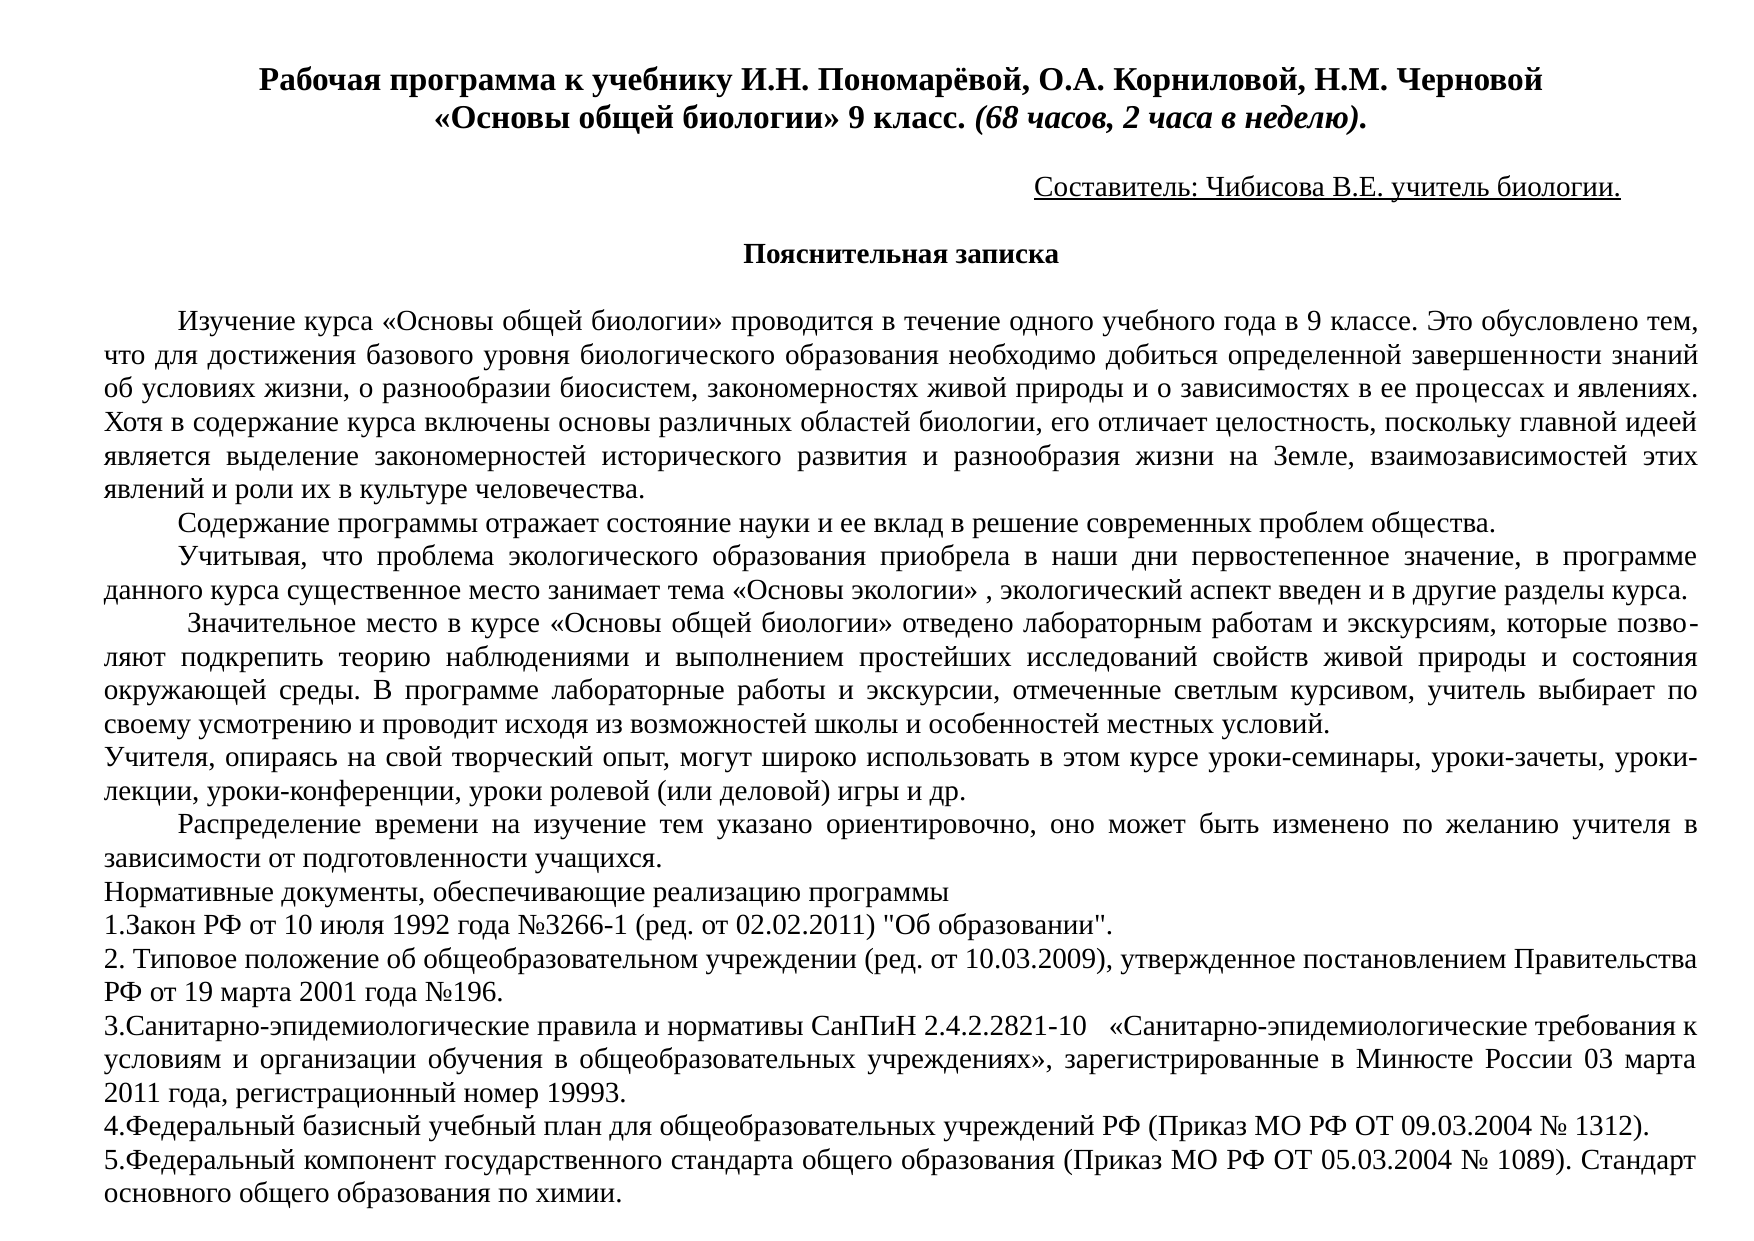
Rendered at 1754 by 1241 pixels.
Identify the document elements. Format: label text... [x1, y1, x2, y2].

text Пояснительная записка [103, 236, 1698, 270]
text 3.Санитарно-эпидемиологические правила и нормативы СанПиН 2.4.2.2821-10 «Санитарно-эпидемиологические требования к условиям и организации обучения в общеобразовательных учреждениях», зарегистрированные в Минюсте России 03 марта 2011 года, регистрационный номер 19993. [103, 1008, 1698, 1108]
text Значительное место в курсе «Основы общей биологии» отведено лабораторным работам и экскурсиям, которые позволяют подкрепить теорию наблюдениями и выполнением простейших исследований свойств живой природы и состояния окружающей среды. В программе лабораторные работы и экскурсии, отмеченные светлым курсивом, учитель выбирает по своему усмотрению и проводит исходя из возможностей школы и особенностей местных условий. [103, 605, 1698, 739]
text Нормативные документы, обеспечивающие реализацию программы [103, 874, 1698, 907]
text Распределение времени на изучение тем указано ориентировочно, оно может быть изменено по желанию учителя в зависимости от подготовленности учащихся. [103, 807, 1698, 874]
text Учитывая, что проблема экологического образования приобрела в наши дни первостепенное значение, в программе данного курса существенное место занимает тема «Основы экологии» , экологический аспект введен и в другие разделы курса. [103, 538, 1698, 605]
text Содержание программы отражает состояние науки и ее вклад в решение современных проблем общества. [103, 505, 1698, 538]
text Учителя, опираясь на свой творческий опыт, могут широко использовать в этом курсе уроки-семинары, уроки-зачеты, уроки-лекции, уроки-конференции, уроки ролевой (или деловой) игры и др. [103, 739, 1698, 807]
text 2. Типовое положение об общеобразовательном учреждении (ред. от 10.03.2009), утвержденное постановлением Правительства РФ от 19 марта 2001 года №196. [103, 941, 1698, 1008]
text 4.Федеральный базисный учебный план для общеобразовательных учреждений РФ (Приказ МО РФ ОТ 09.03.2004 № 1312). [103, 1108, 1698, 1142]
text Составитель: Чибисова В.Е. учитель биологии. [103, 169, 1698, 203]
text Изучение курса «Основы общей биологии» проводится в течение одного учебного года в 9 классе. Это обусловлено тем, что для достижения базового уровня биологического образования необходимо добиться определенной завершенности знаний об условиях жизни, о разнообразии биосистем, закономерностях живой природы и о зависимостях в ее процессах и явлениях. Хотя в содержание курса включены основы различных областей биологии, его отличает целостность, поскольку главной идеей является выделение закономерностей исторического развития и разнообразия жизни на Земле, взаимозависимостей этих явлений и роли их в культуре человечества. [103, 303, 1698, 505]
text 1.Закон РФ от 10 июля 1992 года №3266-1 (ред. от 02.02.2011) "Об образовании". [103, 907, 1698, 941]
text «Основы общей биологии» 9 класс. (68 часов, 2 часа в неделю). [103, 97, 1698, 136]
text 5.Федеральный компонент государственного стандарта общего образования (Приказ МО РФ ОТ 05.03.2004 № 1089). Стандарт основного общего образования по химии. [103, 1142, 1698, 1209]
text Рабочая программа к учебнику И.Н. Пономарёвой, О.А. Корниловой, Н.М. Черновой [103, 59, 1698, 97]
